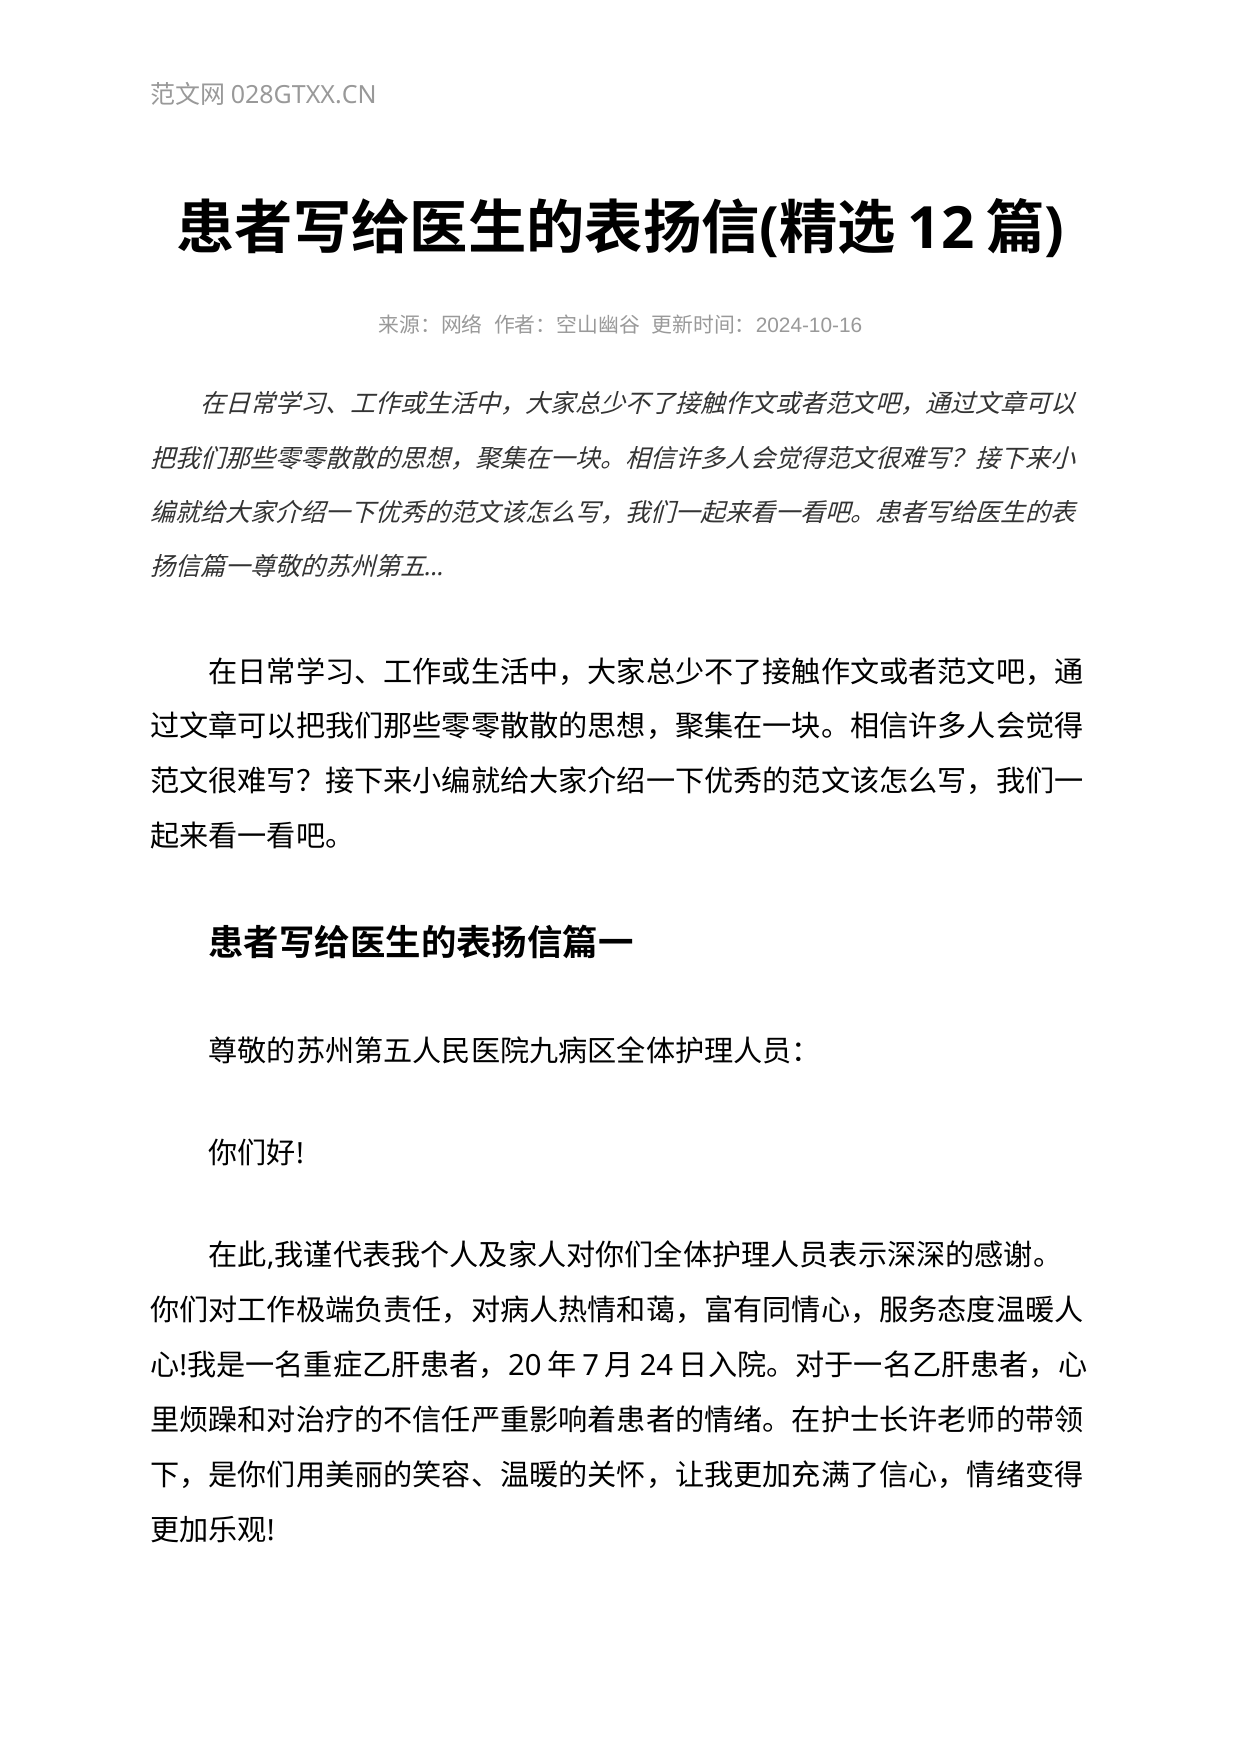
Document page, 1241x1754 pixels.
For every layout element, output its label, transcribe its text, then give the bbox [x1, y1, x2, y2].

text 在日常学习、工作或生活中，大家总少不了接触作文或者范文吧，通过文章可以把我们那些零零散散的思想，聚集在一块。相信许多人会觉得范文很难写？接下来小编就给大家介绍一下优秀的范文该怎么写，我们一起来看一看吧。患者写给医生的表扬信篇一尊敬的苏州第五... [150, 384, 1090, 583]
subtitle 患者写给医生的表扬信(精选12篇) [150, 181, 1090, 266]
text 在此,我谨代表我个人及家人对你们全体护理人员表示深深的感谢。你们对工作极端负责任，对病人热情和蔼，富有同情心，服务态度温暖人心!我是一名重症乙肝患者，20年7月24日入院。对于一名乙肝患者，心里烦躁和对治疗的不信任严重影响着患者的情绪。在护士长许老师的带领下，是你们用美丽的笑容、温暖的关怀，让我更加充满了信心，情绪变得更加乐观! [150, 1232, 1090, 1549]
text 患者写给医生的表扬信篇一 [150, 914, 1090, 966]
text 来源：网络 作者：空山幽谷 更新时间：2024-10-16 [150, 313, 1090, 337]
text 你们好! [150, 1130, 1090, 1172]
text 在日常学习、工作或生活中，大家总少不了接触作文或者范文吧，通过文章可以把我们那些零零散散的思想，聚集在一块。相信许多人会觉得范文很难写？接下来小编就给大家介绍一下优秀的范文该怎么写，我们一起来看一看吧。 [150, 648, 1090, 855]
text 尊敬的苏州第五人民医院九病区全体护理人员： [150, 1028, 1090, 1070]
